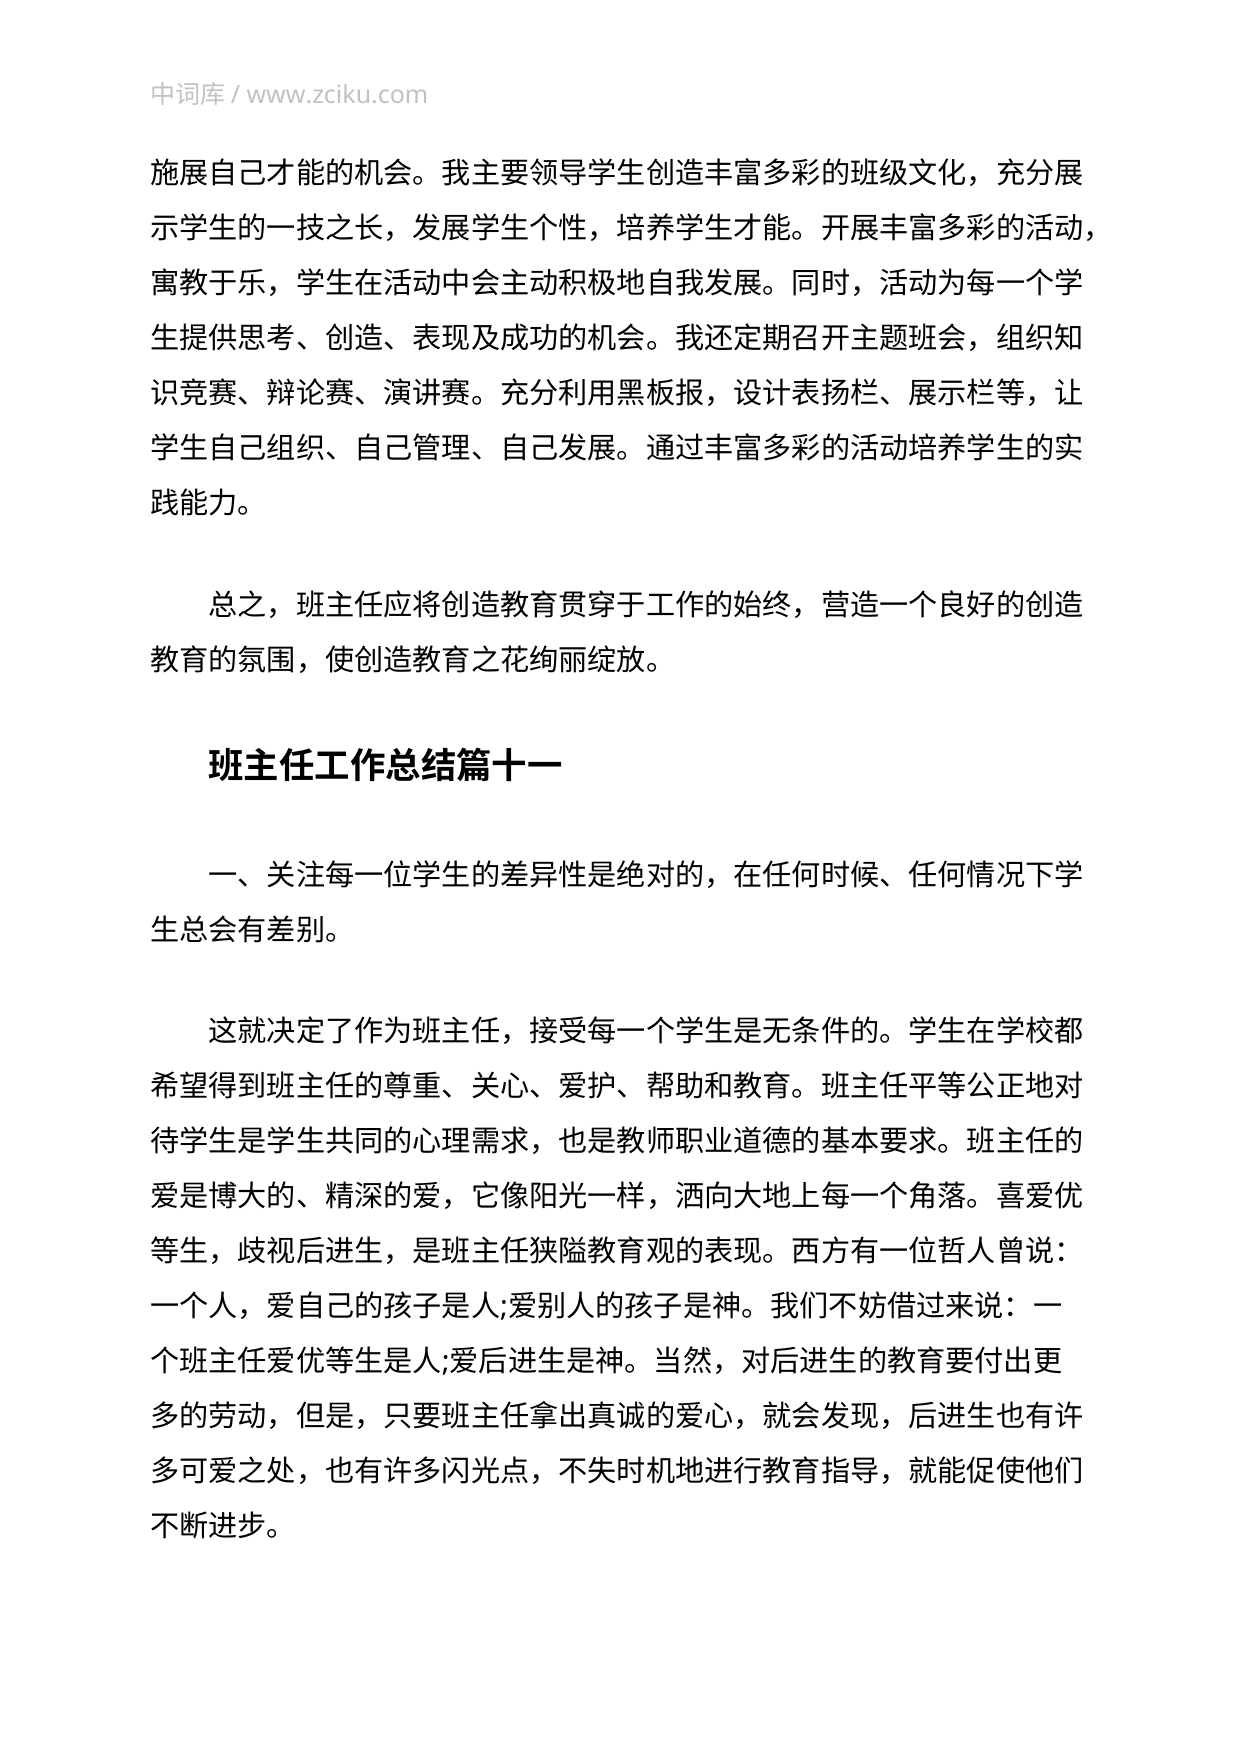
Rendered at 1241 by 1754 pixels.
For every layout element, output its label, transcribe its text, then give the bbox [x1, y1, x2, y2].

text 这就决定了作为班主任，接受每一个学生是无条件的。学生在学校都希望得到班主任的尊重、关心、爱护、帮助和教育。班主任平等公正地对待学生是学生共同的心理需求，也是教师职业道德的基本要求。班主任的爱是博大的、精深的爱，它像阳光一样，洒向大地上每一个角落。喜爱优等生，歧视后进生，是班主任狭隘教育观的表现。西方有一位哲人曾说：一个人，爱自己的孩子是人;爱别人的孩子是神。我们不妨借过来说：一个班主任爱优等生是人;爱后进生是神。当然，对后进生的教育要付出更多的劳动，但是，只要班主任拿出真诚的爱心，就会发现，后进生也有许多可爱之处，也有许多闪光点，不失时机地进行教育指导，就能促使他们不断进步。 [150, 1008, 1090, 1544]
text 一、关注每一位学生的差异性是绝对的，在任何时候、任何情况下学生总会有差别。 [150, 851, 1090, 948]
text 班主任工作总结篇十一 [150, 738, 1090, 789]
text 总之，班主任应将创造教育贯穿于工作的始终，营造一个良好的创造教育的氛围，使创造教育之花绚丽绽放。 [150, 581, 1090, 678]
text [150, 150, 1090, 522]
